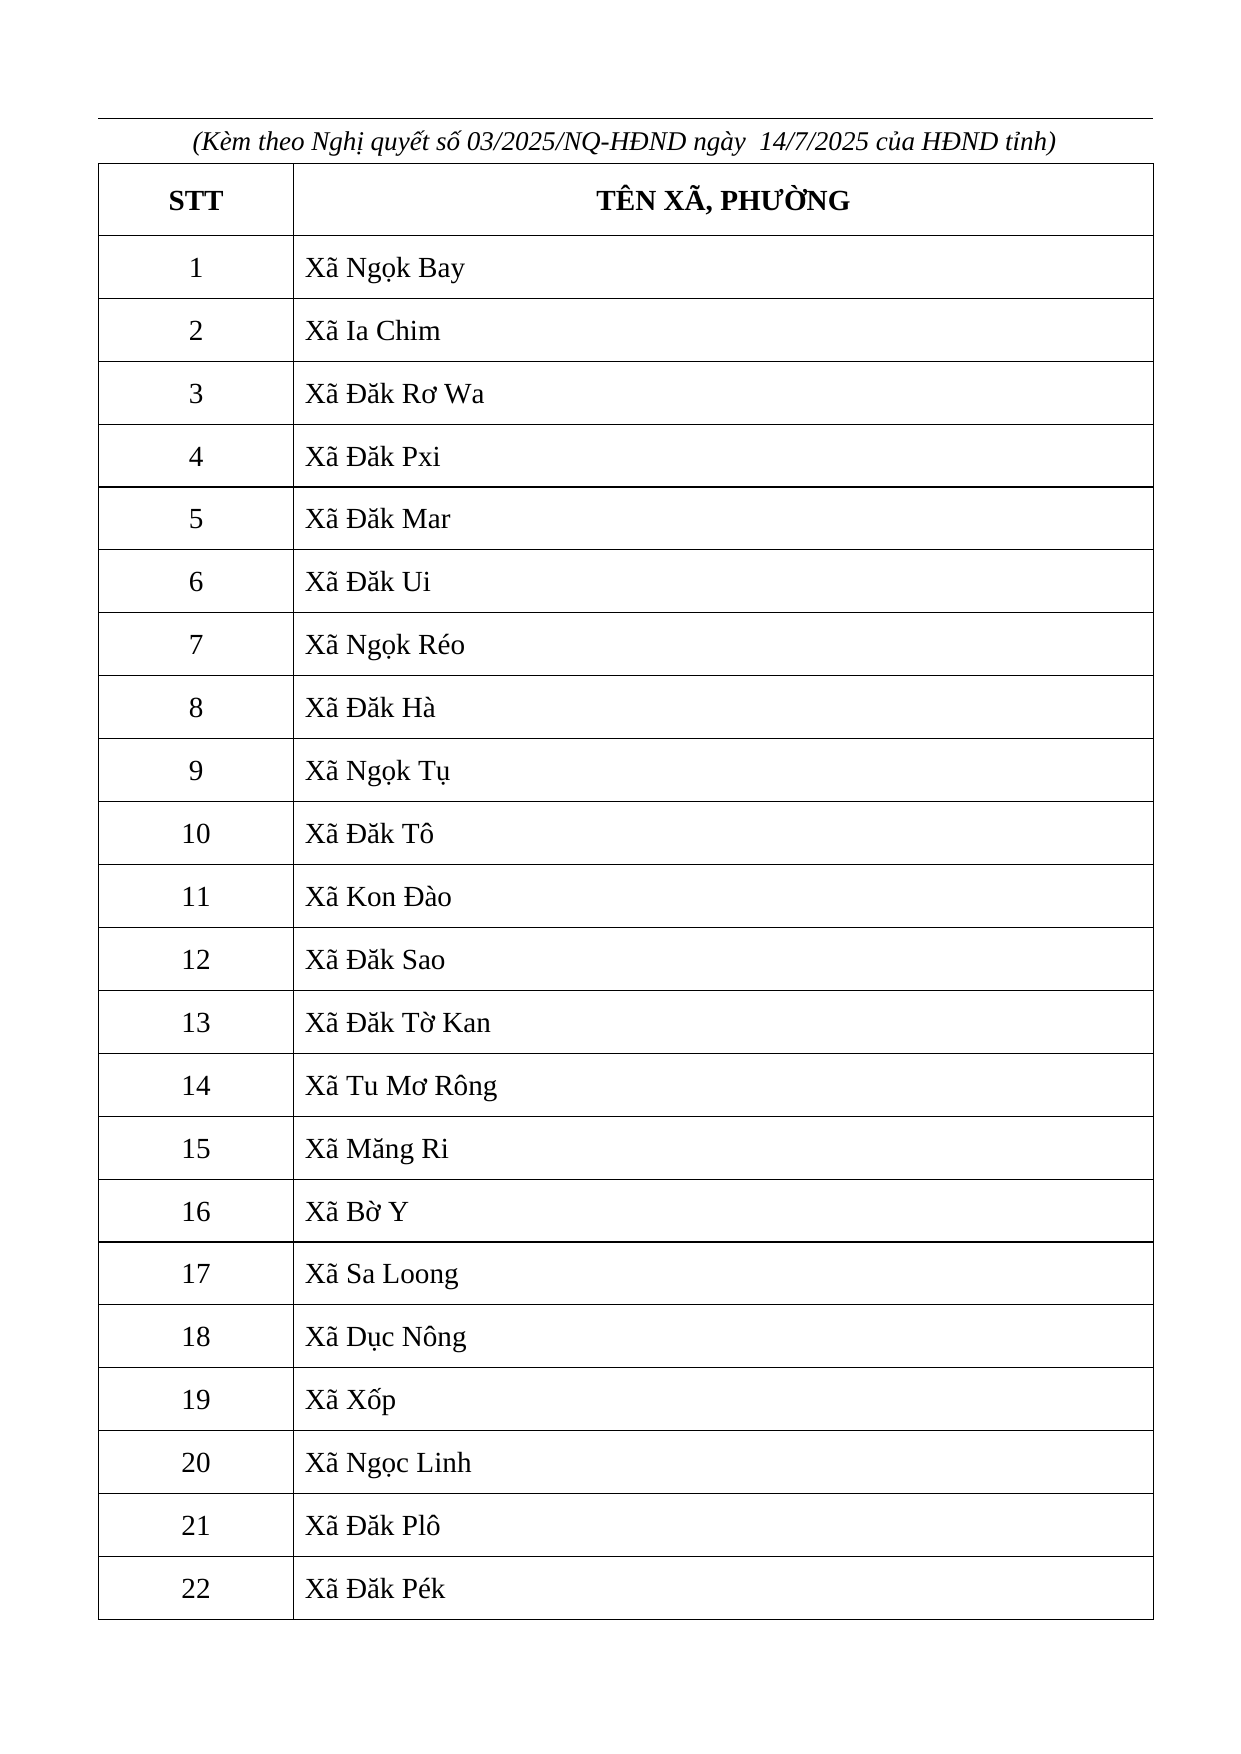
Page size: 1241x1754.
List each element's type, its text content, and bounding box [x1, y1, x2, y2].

table_cell Xã Ngọk Bay [294, 236, 1153, 298]
table_cell 15 [99, 1117, 293, 1178]
table_cell 19 [99, 1368, 293, 1430]
table_cell STT [99, 164, 293, 235]
table_cell 14 [99, 1054, 293, 1116]
table_cell Xã Đăk Rơ Wa [294, 362, 1153, 423]
table_cell Xã Sa Loong [294, 1243, 1153, 1304]
table_cell Xã Đăk Tờ Kan [294, 991, 1153, 1053]
table_cell Xã Măng Ri [294, 1117, 1153, 1178]
table_cell 6 [99, 550, 293, 612]
table_cell TÊN XÃ, PHƯỜNG [294, 164, 1153, 235]
table_cell 11 [99, 865, 293, 927]
table_cell Xã Ngọc Linh [294, 1431, 1153, 1493]
table_cell Xã Dục Nông [294, 1305, 1153, 1367]
table_cell Xã Đăk Mar [294, 488, 1153, 549]
table_cell Xã Đăk Ui [294, 550, 1153, 612]
table_cell (Kèm theo Nghị quyết số 03/2025/NQ-HĐND ngày 14/7/2025 của HĐND tỉnh) [98, 119, 1153, 163]
table_cell 3 [99, 362, 293, 423]
table_cell 21 [99, 1494, 293, 1556]
table_cell Xã Tu Mơ Rông [294, 1054, 1153, 1116]
table_cell 20 [99, 1431, 293, 1493]
table_cell 5 [99, 488, 293, 549]
table_cell Xã Đăk Plô [294, 1494, 1153, 1556]
table_cell Xã Đăk Tô [294, 802, 1153, 864]
table_cell 12 [99, 928, 293, 990]
table_cell Xã Đăk Hà [294, 676, 1153, 738]
table_cell 2 [99, 299, 293, 361]
table_cell Xã Đăk Pxi [294, 425, 1153, 486]
table_cell Xã Xốp [294, 1368, 1153, 1430]
table_cell 7 [99, 613, 293, 675]
table_cell 8 [99, 676, 293, 738]
table_cell Xã Đăk Pék [294, 1557, 1153, 1619]
table_cell 9 [99, 739, 293, 801]
table_cell Xã Ia Chim [294, 299, 1153, 361]
table_cell Xã Ngọk Réo [294, 613, 1153, 675]
table_cell 10 [99, 802, 293, 864]
table_cell 18 [99, 1305, 293, 1367]
table_cell Xã Ngọk Tụ [294, 739, 1153, 801]
table_cell 17 [99, 1243, 293, 1304]
table_cell Xã Kon Đào [294, 865, 1153, 927]
table_cell 22 [99, 1557, 293, 1619]
table_cell 13 [99, 991, 293, 1053]
table_cell Xã Đăk Sao [294, 928, 1153, 990]
table_cell 16 [99, 1180, 293, 1241]
table_cell Xã Bờ Y [294, 1180, 1153, 1241]
table_cell 4 [99, 425, 293, 486]
table_cell 1 [99, 236, 293, 298]
